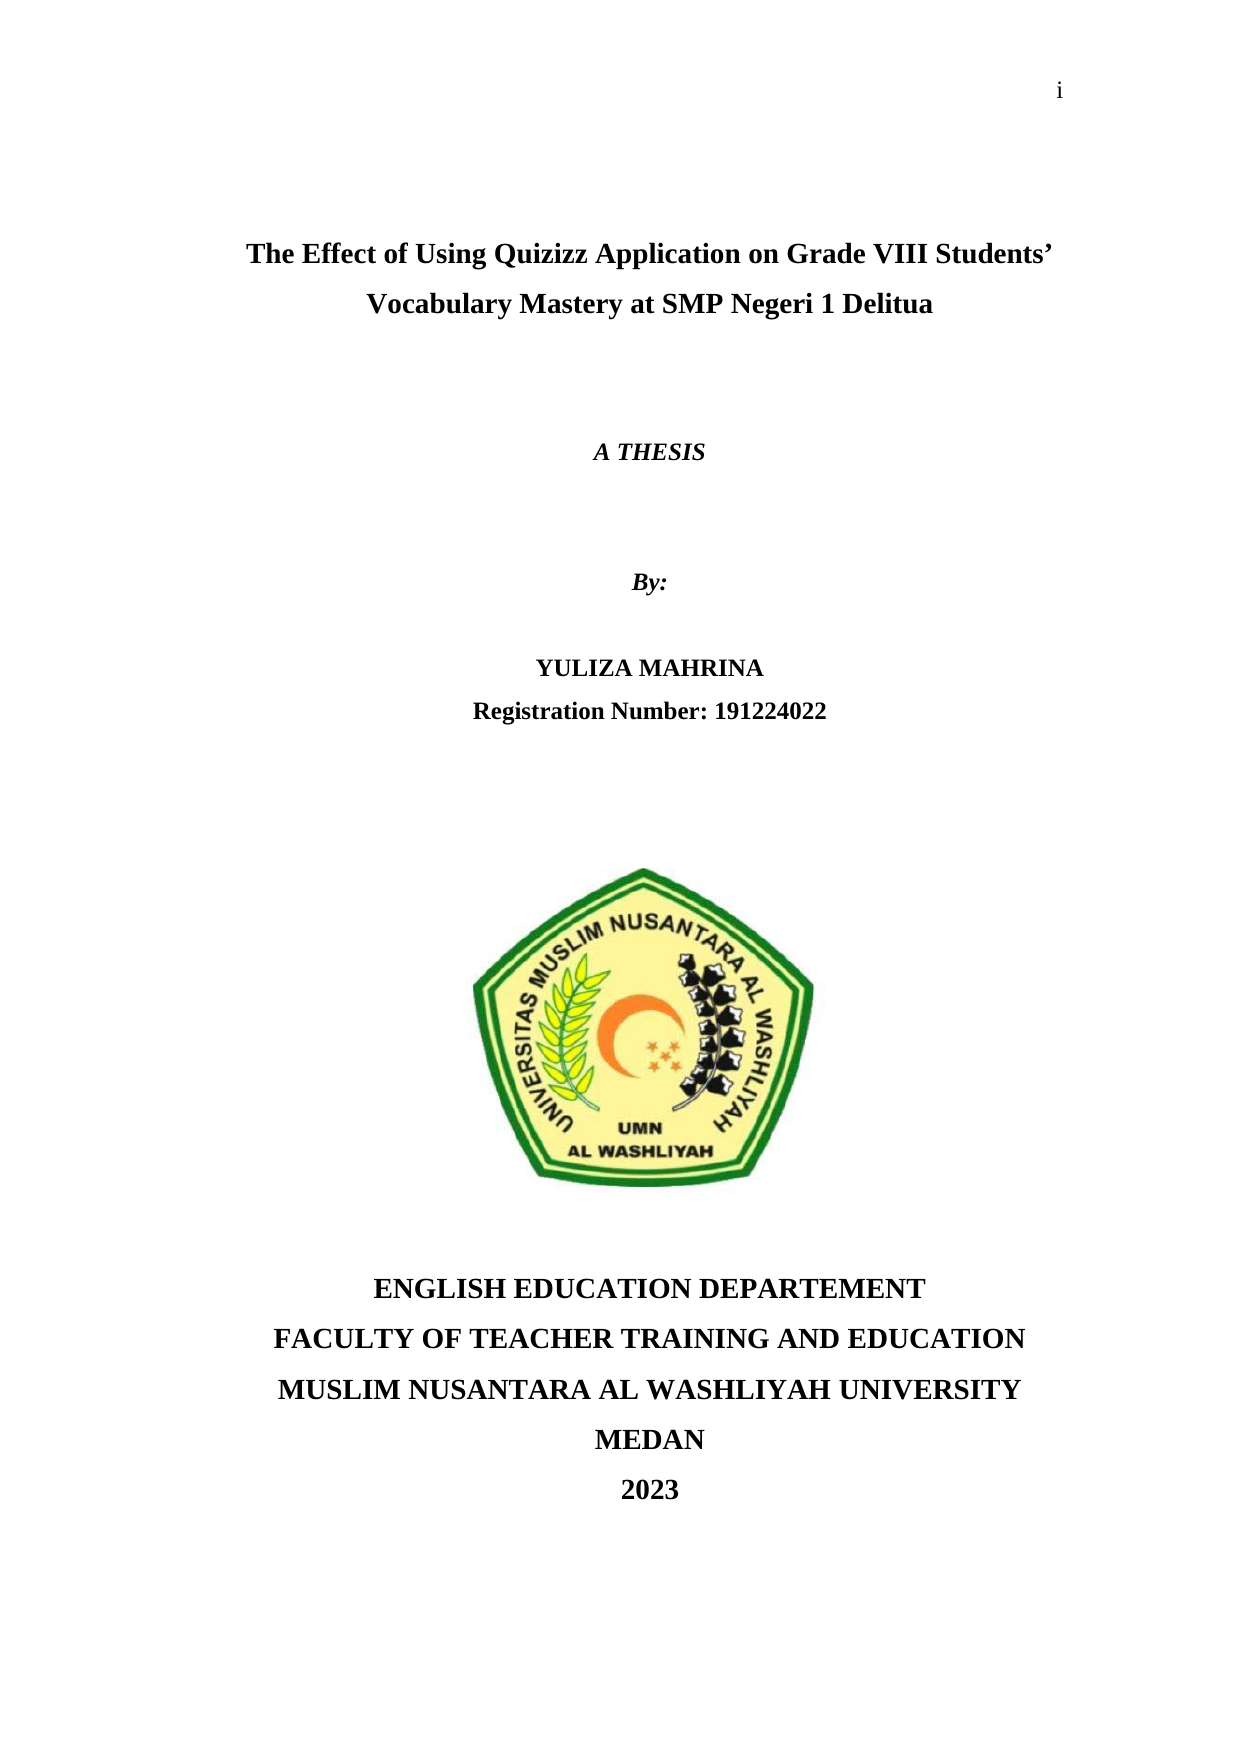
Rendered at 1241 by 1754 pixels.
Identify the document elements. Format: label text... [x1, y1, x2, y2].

text FACULTY OF TEACHER TRAINING AND EDUCATION [236, 1322, 1063, 1355]
text By: [236, 567, 1063, 596]
text A THESIS [236, 437, 1063, 466]
picture [451, 853, 836, 1201]
text YULIZA MAHRINA [236, 653, 1063, 682]
text Registration Number: 191224022 [236, 696, 1063, 725]
text ENGLISH EDUCATION DEPARTEMENT [236, 1271, 1063, 1305]
text MUSLIM NUSANTARA AL WASHLIYAH UNIVERSITY [236, 1372, 1063, 1405]
text The Effect of Using Quizizz Application on Grade VIII Students’ Vocabulary Mastery at SMP Negeri 1 Delitua [236, 236, 1063, 320]
text MEDAN [236, 1422, 1063, 1456]
text 2023 [236, 1472, 1063, 1506]
